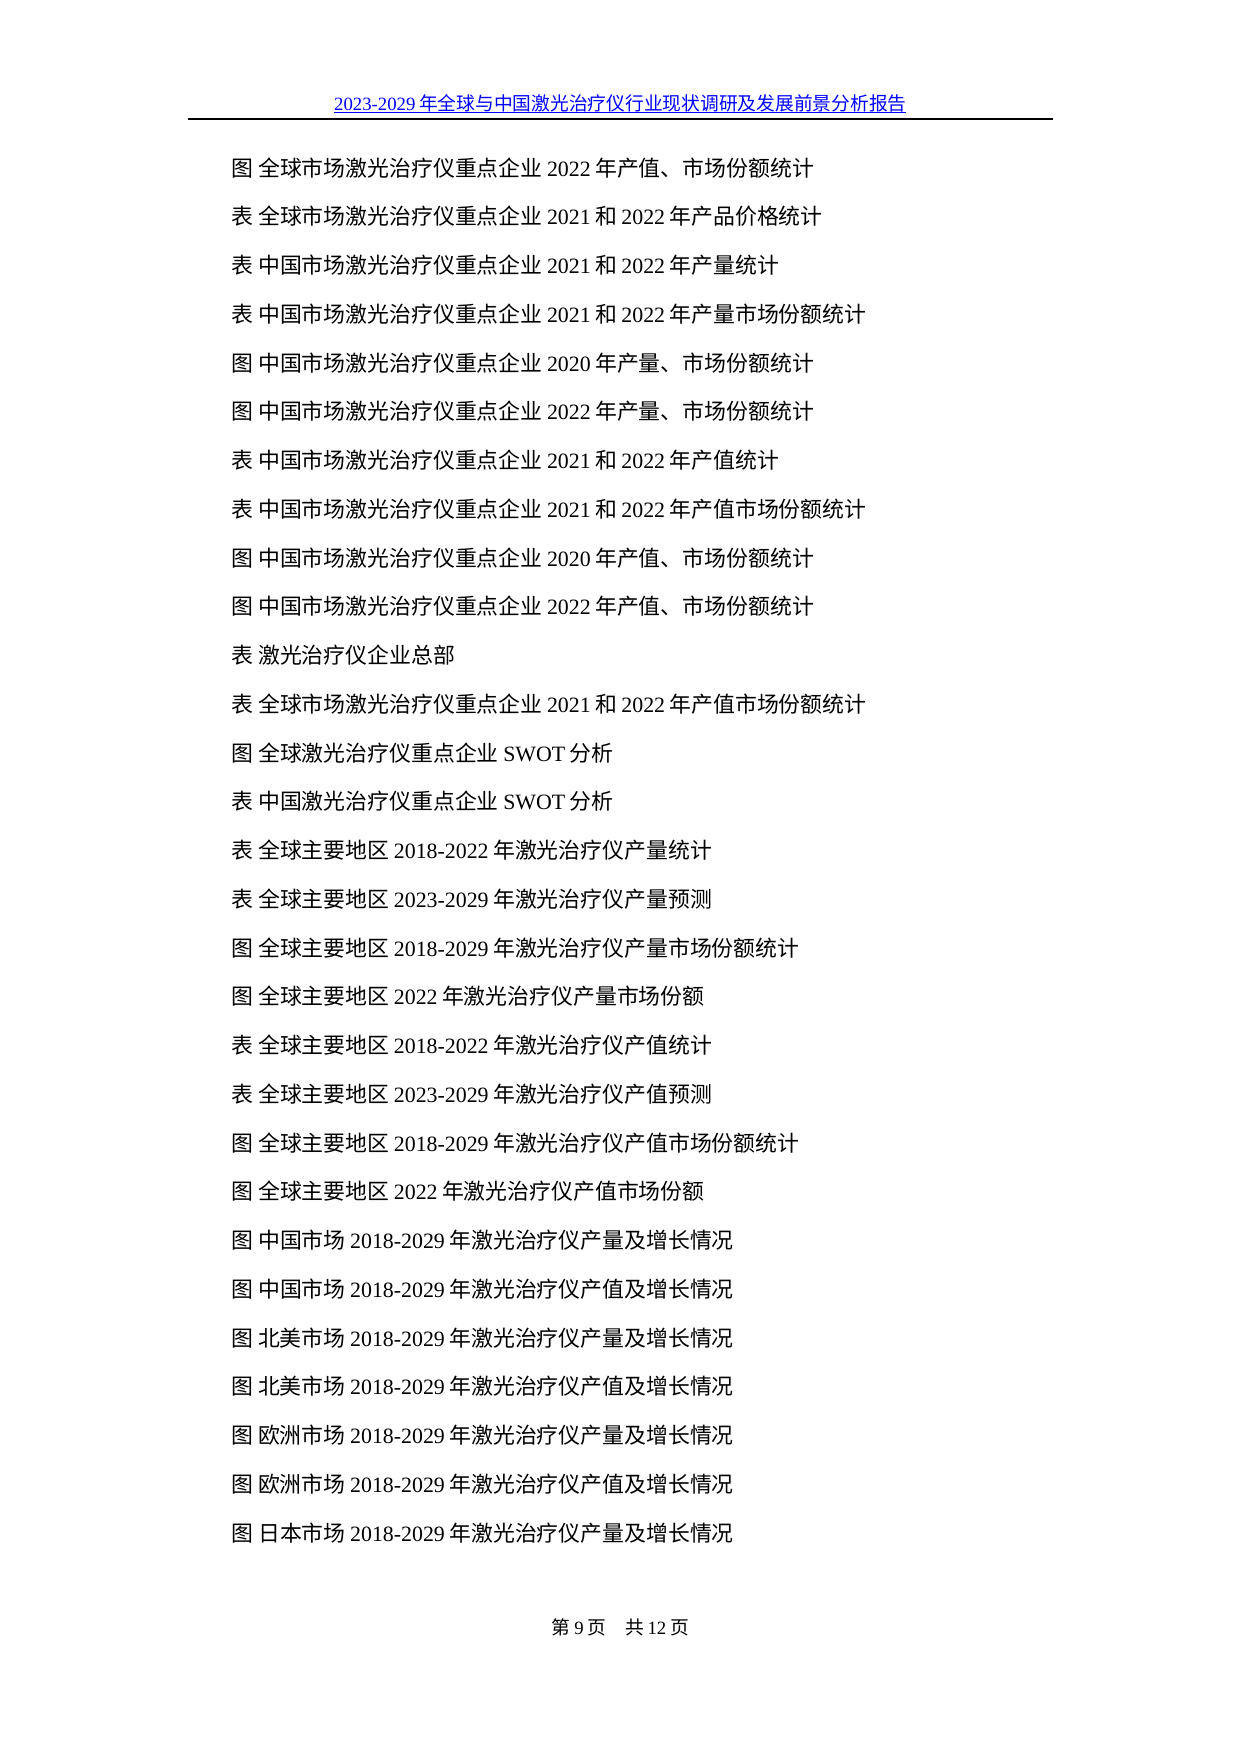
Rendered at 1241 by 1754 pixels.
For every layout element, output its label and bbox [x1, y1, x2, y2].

text [187, 150, 1053, 1548]
